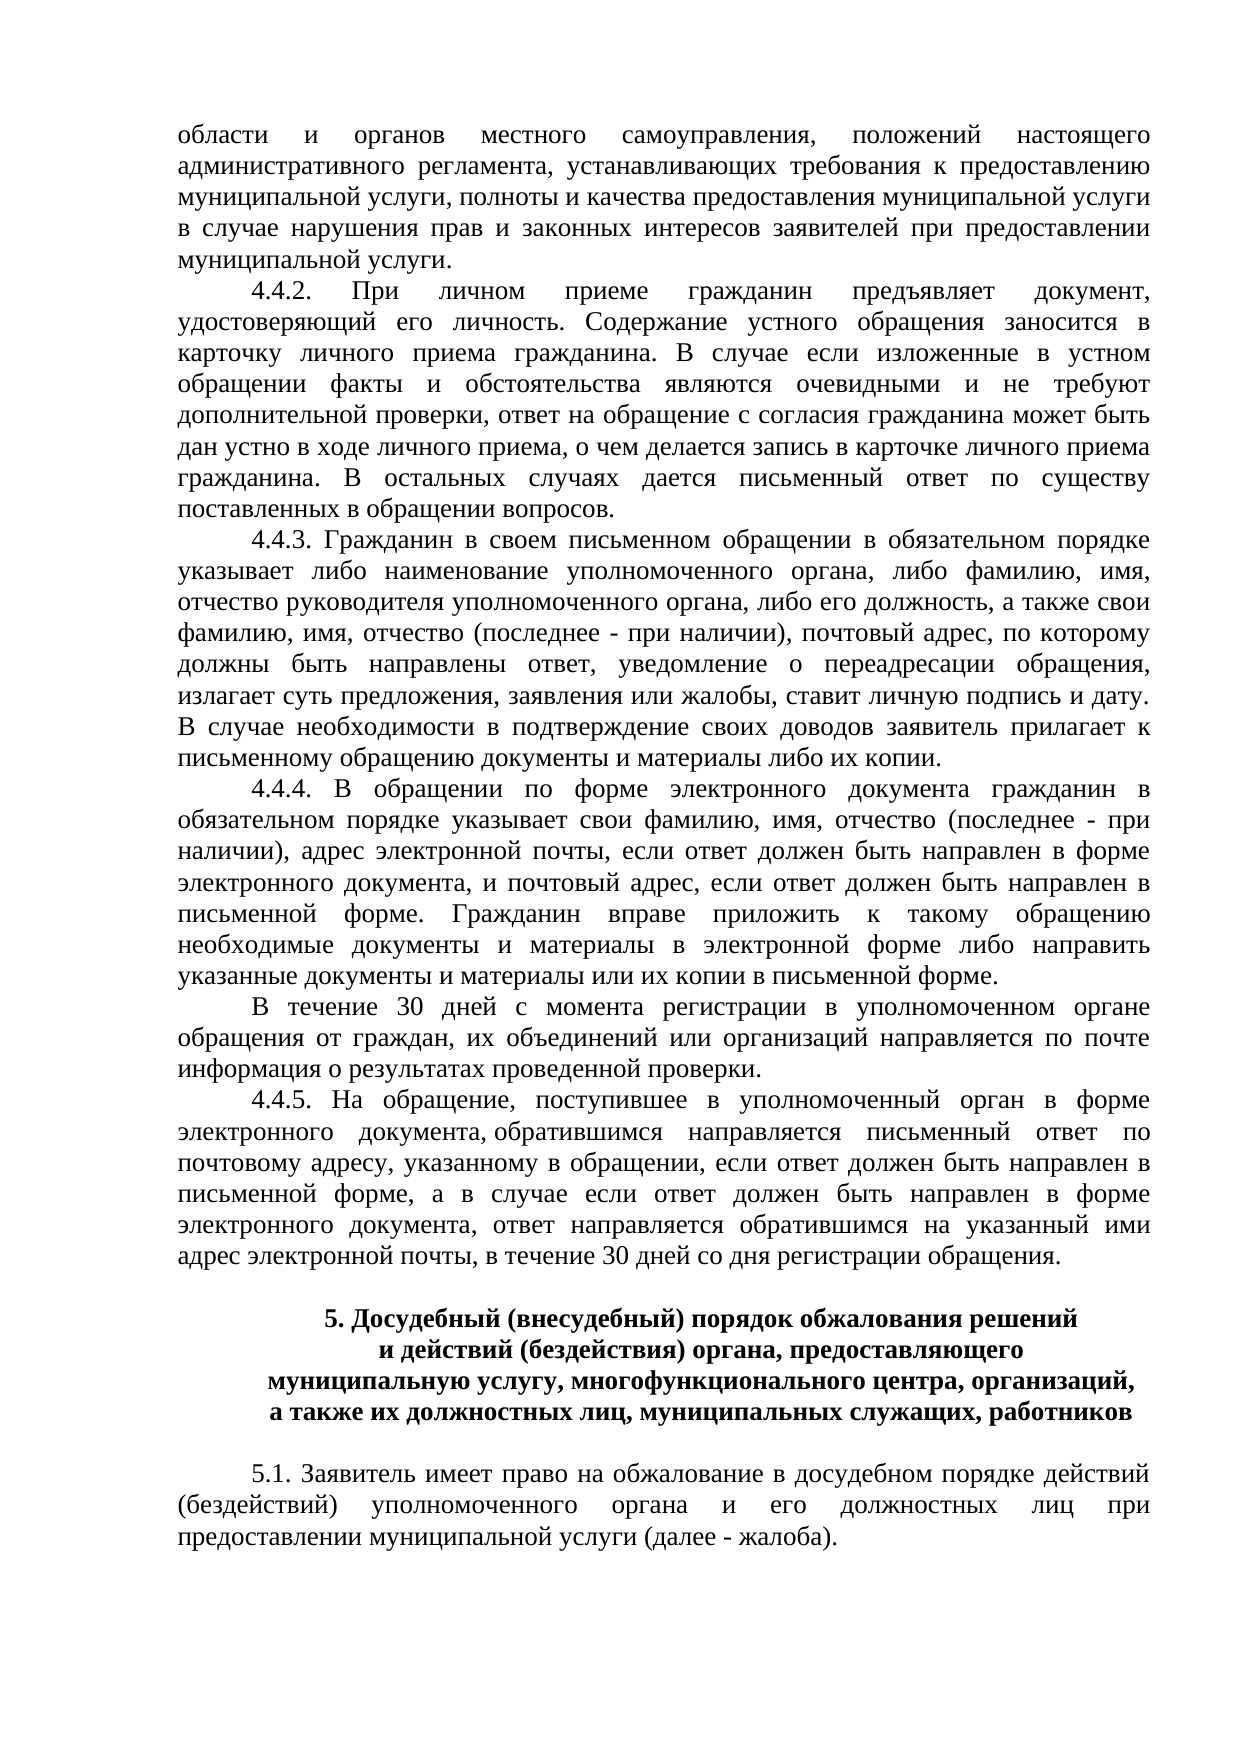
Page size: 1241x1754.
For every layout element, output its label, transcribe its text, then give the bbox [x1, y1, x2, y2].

text а также их должностных лиц, муниципальных служащих, работников [177, 1395, 1152, 1426]
text муниципальную услугу, многофункционального центра, организаций, [177, 1364, 1152, 1395]
text 4.4.3. Гражданин в своем письменном обращении в обязательном порядке указывает либо наименование уполномоченного органа, либо фамилию, имя, отчество руководителя уполномоченного органа, либо его должность, а также свои фамилию, имя, отчество (последнее - при наличии), почтовый адрес, по которому должны быть направлены ответ, уведомление о переадресации обращения, излагает суть предложения, заявления или жалобы, ставит личную подпись и дату. В случае необходимости в подтверждение своих доводов заявитель прилагает к письменному обращению документы и материалы либо их копии. [177, 523, 1152, 772]
text и действий (бездействия) органа, предоставляющего [177, 1333, 1152, 1364]
text 5. Досудебный (внесудебный) порядок обжалования решений [177, 1302, 1152, 1333]
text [177, 118, 1152, 274]
text 5.1. Заявитель имеет право на обжалование в досудебном порядке действий (бездействий) уполномоченного органа и его должностных лиц при предоставлении муниципальной услуги (далее - жалоба). [177, 1457, 1152, 1551]
text 4.4.4. В обращении по форме электронного документа гражданин в обязательном порядке указывает свои фамилию, имя, отчество (последнее - при наличии), адрес электронной почты, если ответ должен быть направлен в форме электронного документа, и почтовый адрес, если ответ должен быть направлен в письменной форме. Гражданин вправе приложить к такому обращению необходимые документы и материалы в электронной форме либо направить указанные документы и материалы или их копии в письменной форме. [177, 772, 1152, 990]
text 4.4.5. На обращение, поступившее в уполномоченный орган в форме электронного документа, обратившимся направляется письменный ответ по почтовому адресу, указанному в обращении, если ответ должен быть направлен в письменной форме, а в случае если ответ должен быть направлен в форме электронного документа, ответ направляется обратившимся на указанный ими адрес электронной почты, в течение 30 дней со дня регистрации обращения. [177, 1084, 1152, 1271]
text В течение 30 дней с момента регистрации в уполномоченном органе обращения от граждан, их объединений или организаций направляется по почте информация о результатах проведенной проверки. [177, 990, 1152, 1084]
text 4.4.2. При личном приеме гражданин предъявляет документ, удостоверяющий его личность. Содержание устного обращения заносится в карточку личного приема гражданина. В случае если изложенные в устном обращении факты и обстоятельства являются очевидными и не требуют дополнительной проверки, ответ на обращение с согласия гражданина может быть дан устно в ходе личного приема, о чем делается запись в карточке личного приема гражданина. В остальных случаях дается письменный ответ по существу поставленных в обращении вопросов. [177, 274, 1152, 523]
